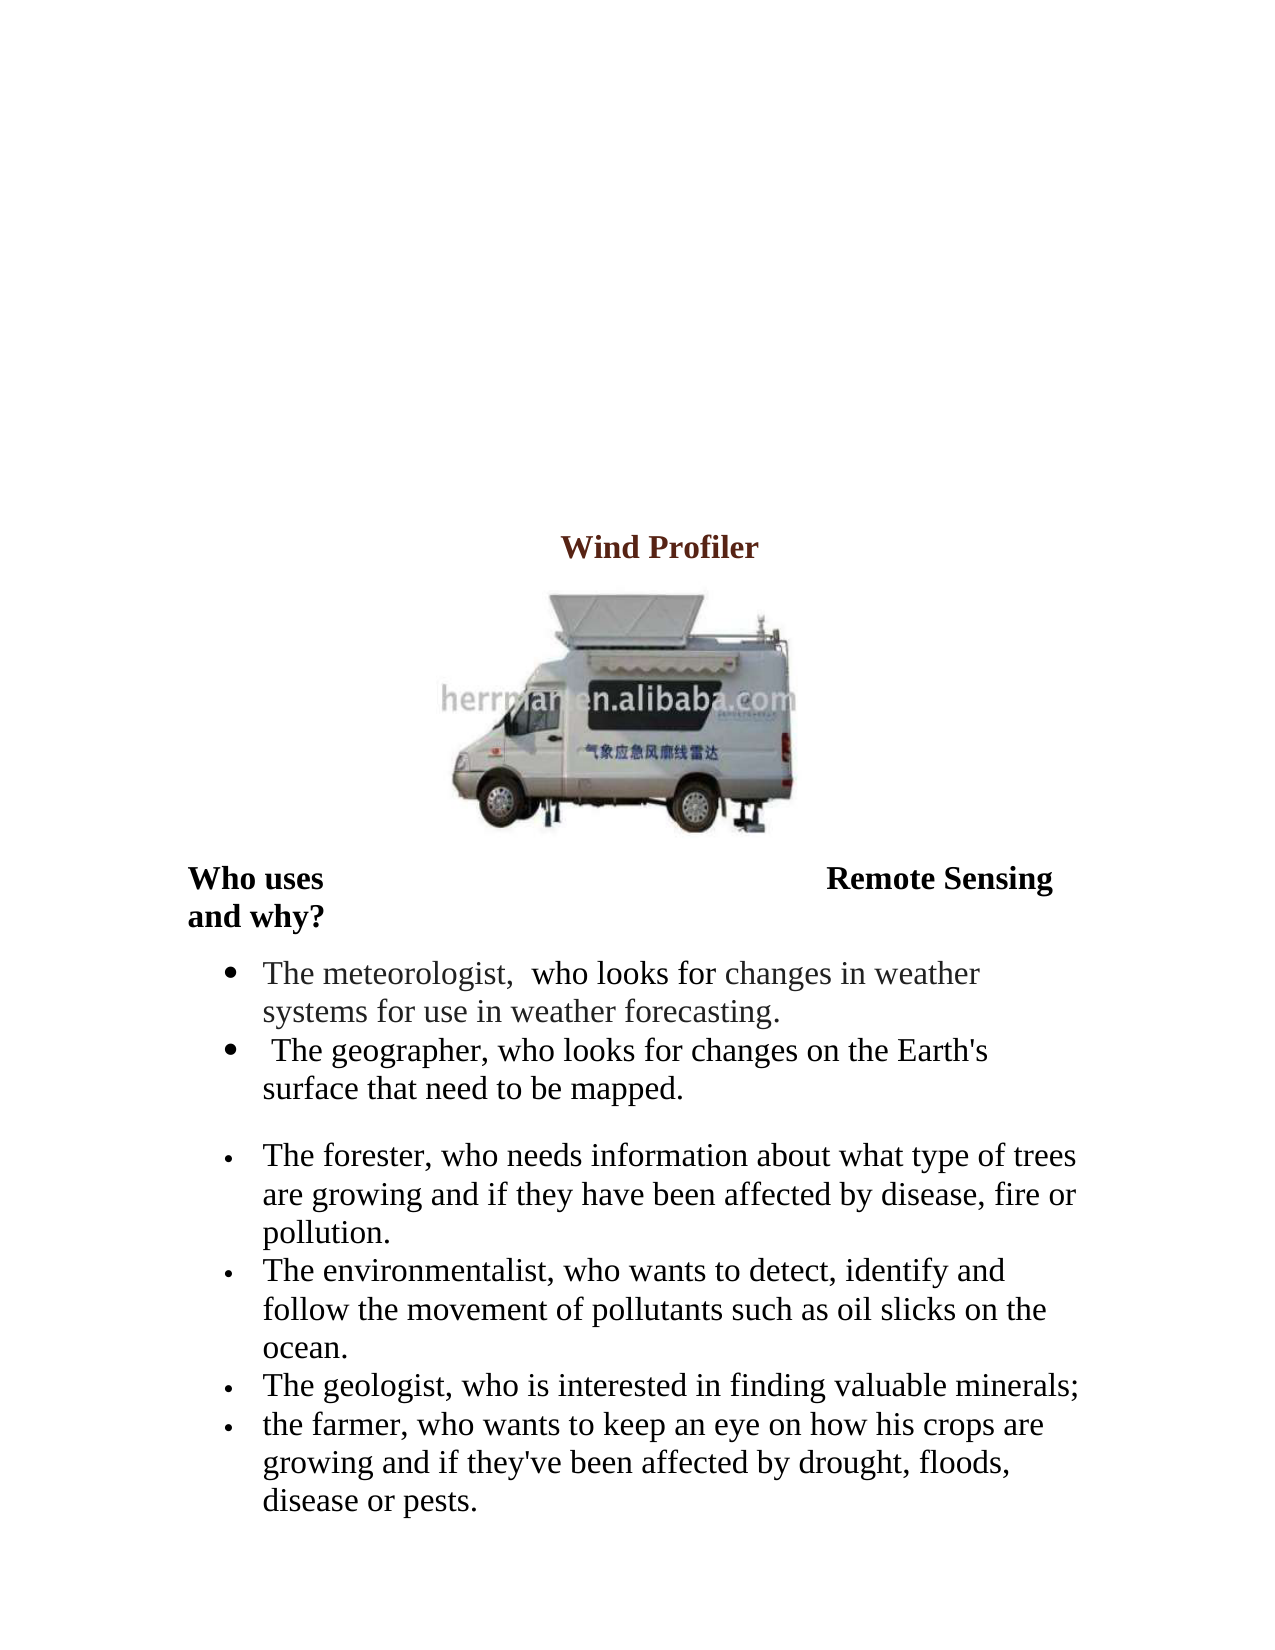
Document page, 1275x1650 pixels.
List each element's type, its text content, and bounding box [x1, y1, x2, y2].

list The meteorologist, who looks for changes in weather systems for use in weather forecasting. [225, 953, 1087, 1030]
list The forester, who needs information about what type of trees are growing and if they have been affected by disease, fire or pollution. [225, 1136, 1087, 1251]
list the farmer, who wants to keep an eye on how his crops are growing and if they've been affected by drought, floods, disease or pests. [225, 1404, 1087, 1519]
list The environmentalist, who wants to detect, identify and follow the movement of pollutants such as oil slicks on the ocean. [225, 1251, 1087, 1366]
list The geographer, who looks for changes on the Earth's surface that need to be mapped. [225, 1030, 1087, 1106]
list The geologist, who is interested in finding valuable minerals; [225, 1366, 1087, 1404]
text Wind Profiler [232, 527, 1087, 566]
text Who uses Remote Sensing and why? [187, 858, 1087, 935]
